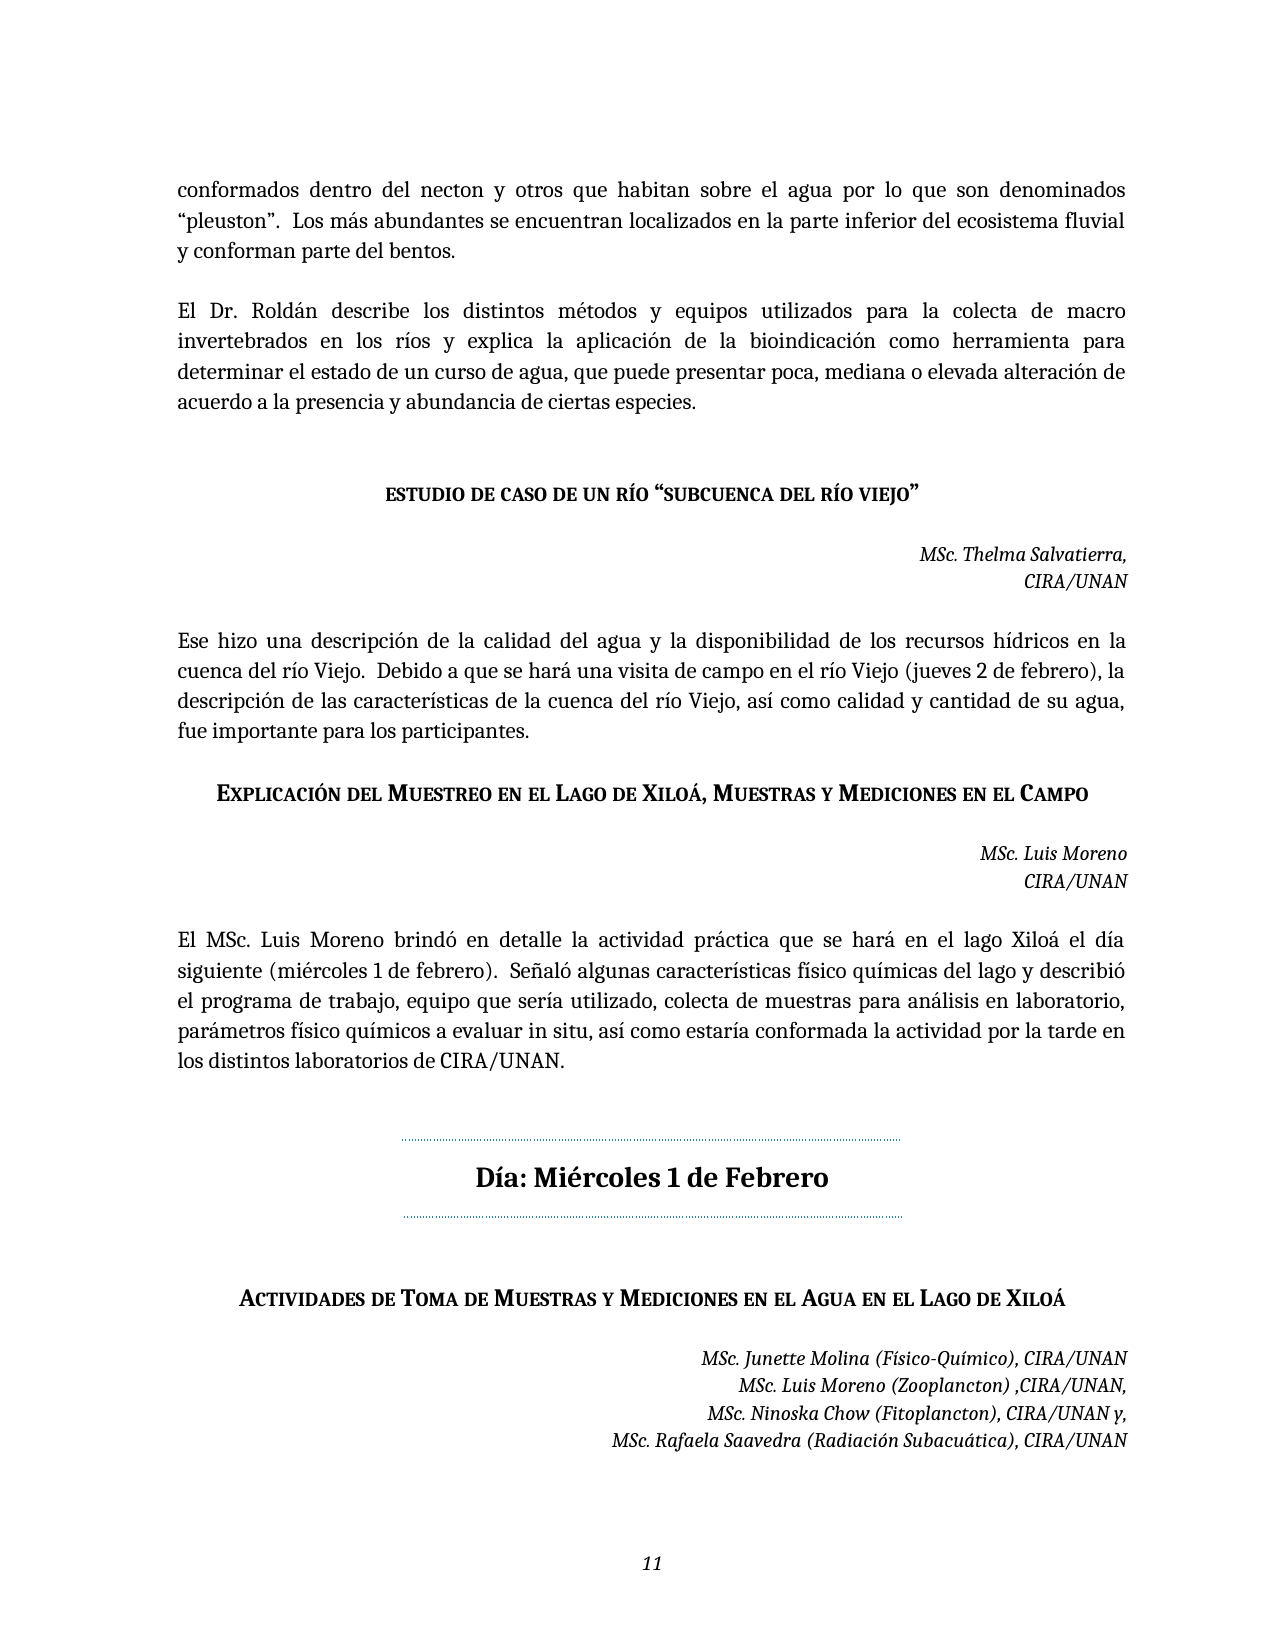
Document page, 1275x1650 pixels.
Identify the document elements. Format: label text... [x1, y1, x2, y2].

text MSc. Ninoska Chow (Fitoplancton), CIRA/UNAN y, [177, 1402, 1127, 1426]
text CIRA/UNAN [177, 570, 1127, 594]
text CIRA/UNAN [177, 869, 1127, 893]
text MSc. Luis Moreno (Zooplancton) ,CIRA/UNAN, [177, 1374, 1127, 1398]
text Actividades de Toma de Muestras y Mediciones en el Agua en el Lago de Xiloá [177, 1283, 1127, 1312]
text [177, 177, 1127, 264]
text Día: Miércoles 1 de Febrero [402, 1139, 902, 1218]
text El MSc. Luis Moreno brindó en detalle la actividad práctica que se hará en el lago Xiloá el día siguiente (miércoles 1 de febrero). Señaló algunas características físico químicas del lago y describió el programa de trabajo, equipo que sería utilizado, colecta de muestras para análisis en laboratorio, parámetros físico químicos a evaluar in situ, así como estaría conformada la actividad por la tarde en los distintos laboratorios de CIRA/UNAN. [177, 927, 1127, 1074]
text El Dr. Roldán describe los distintos métodos y equipos utilizados para la colecta de macro invertebrados en los ríos y explica la aplicación de la bioindicación como herramienta para determinar el estado de un curso de agua, que puede presentar poca, mediana o elevada alteración de acuerdo a la presencia y abundancia de ciertas especies. [177, 298, 1127, 415]
text Ese hizo una descripción de la calidad del agua y la disponibilidad de los recursos hídricos en la cuenca del río Viejo. Debido a que se hará una visita de campo en el río Viejo (jueves 2 de febrero), la descripción de las características de la cuenca del río Viejo, así como calidad y cantidad de su agua, fue importante para los participantes. [177, 628, 1127, 745]
text MSc. Rafaela Saavedra (Radiación Subacuática), CIRA/UNAN [177, 1429, 1127, 1453]
text MSc. Thelma Salvatierra, [177, 542, 1127, 566]
text MSc. Luis Moreno [177, 842, 1127, 866]
text Explicación del Muestreo en el Lago de Xiloá, Muestras y Mediciones en el Campo [177, 779, 1127, 807]
text MSc. Junette Molina (Físico-Químico), CIRA/UNAN [177, 1347, 1127, 1371]
text estudio de caso de un río “subcuenca del río viejo” [177, 479, 1127, 508]
